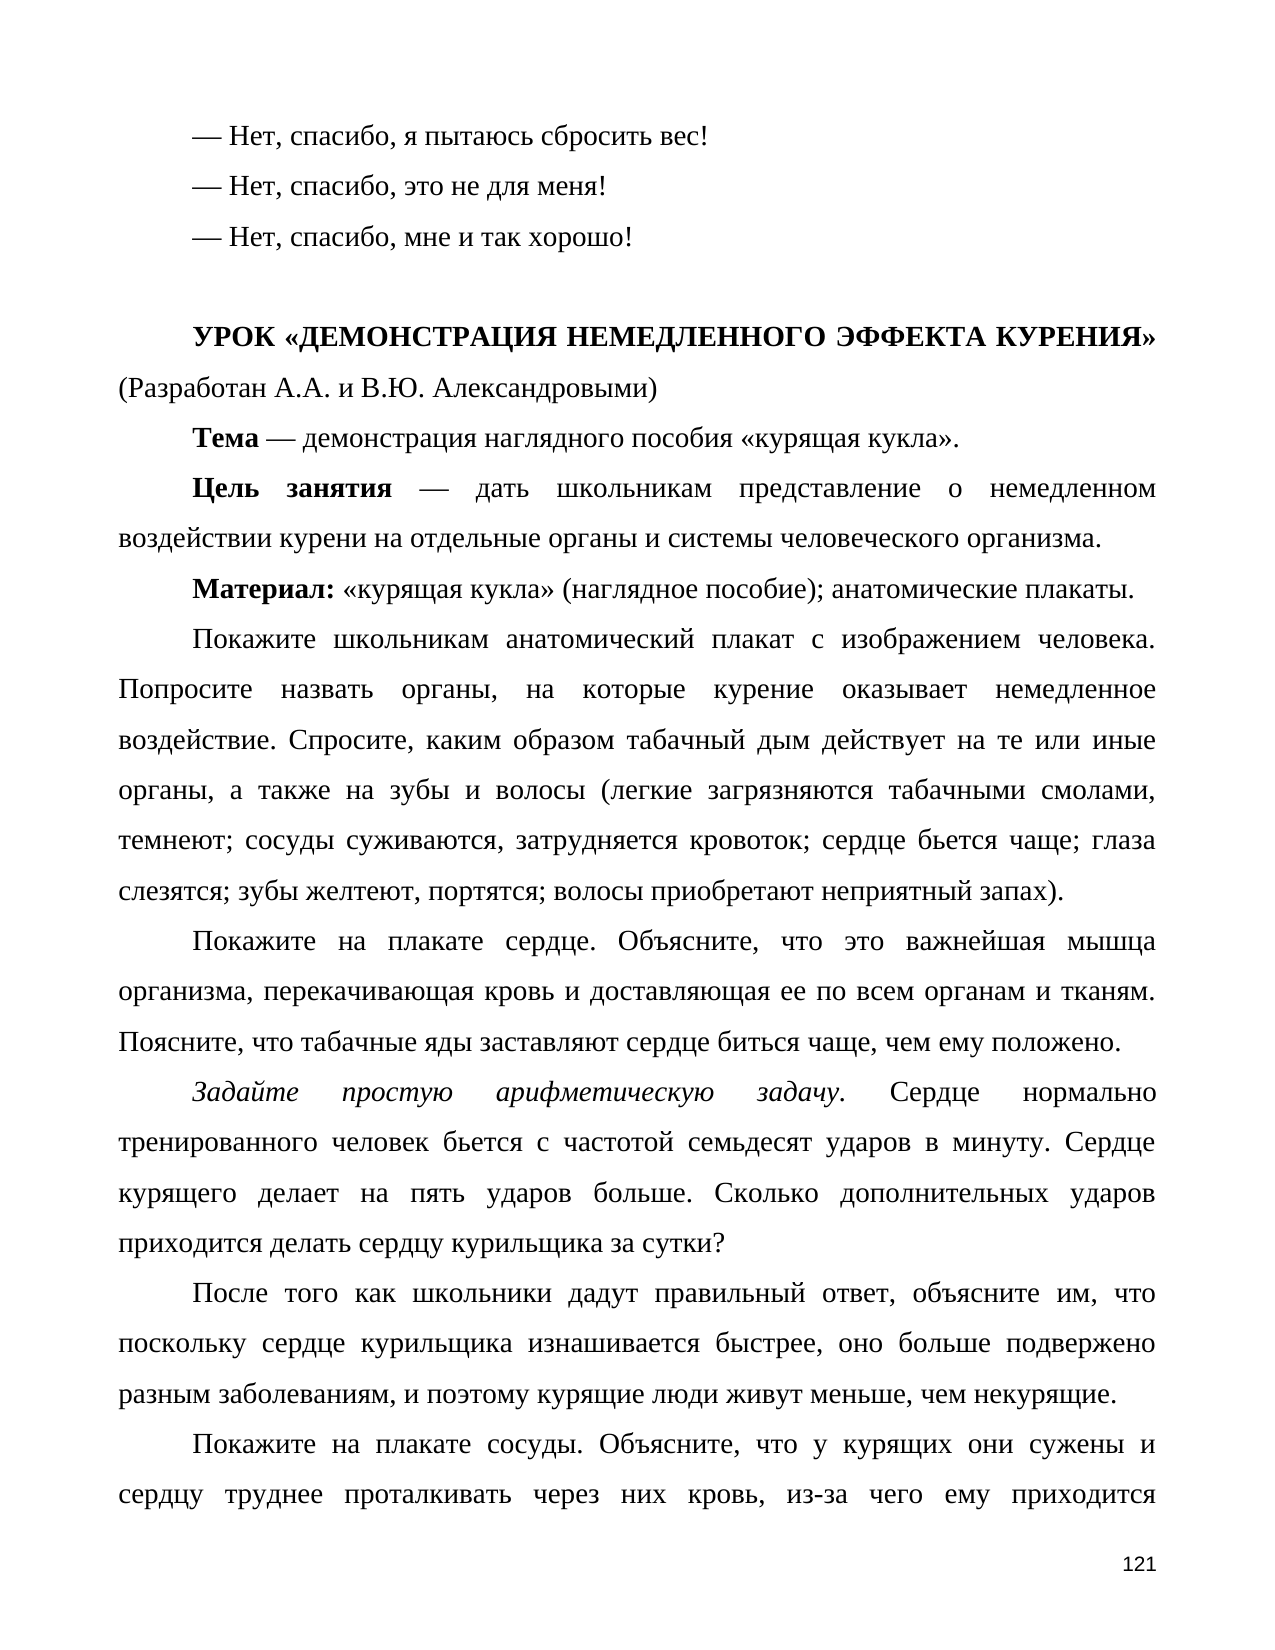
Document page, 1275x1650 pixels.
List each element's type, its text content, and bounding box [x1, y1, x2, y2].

text Тема — демонстрация наглядного пособия «курящая кукла». [118, 420, 1157, 453]
text Покажите на плакате сердце. Объясните, что это важнейшая мышца организма, перекачивающая кровь и доставляющая ее по всем органам и тканям. Поясните, что табачные яды заставляют сердце биться чаще, чем ему положено. [118, 923, 1157, 1057]
text После того как школьники дадут правильный ответ, объясните им, что поскольку сердце курильщика изнашивается быстрее, оно больше подвержено разным заболеваниям, и поэтому курящие люди живут меньше, чем некурящие. [118, 1275, 1157, 1409]
text — Нет, спасибо, я пытаюсь сбросить вес! [118, 118, 1157, 152]
text — Нет, спасибо, это не для меня! [118, 168, 1157, 202]
text Задайте простую арифметическую задачу. Сердце нормально тренированного человек бьется с частотой семьдесят ударов в минуту. Сердце курящего делает на пять ударов больше. Сколько дополнительных ударов приходится делать сердцу курильщика за сутки? [118, 1074, 1157, 1258]
text Урок «Демонстрация немедленного эффекта курения» (Разработан А.А. и В.Ю. Александровыми) [118, 319, 1157, 403]
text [118, 1426, 1157, 1510]
text — Нет, спасибо, мне и так хорошо! [118, 219, 1157, 252]
text Покажите школьникам анатомический плакат с изображением человека. Попросите назвать органы, на которые курение оказывает немедленное воздействие. Спросите, каким образом табачный дым действует на те или иные органы, а также на зубы и волосы (легкие загрязняются табачными смолами, темнеют; сосуды суживаются, затрудняется кровоток; сердце бьется чаще; глаза слезятся; зубы желтеют, портятся; волосы приобретают неприятный запах). [118, 621, 1157, 906]
text Цель занятия — дать школьникам представление о немедленном воздействии курени на отдельные органы и системы человеческого организма. [118, 470, 1157, 554]
text Материал: «курящая кукла» (наглядное пособие); анатомические плакаты. [118, 571, 1157, 604]
